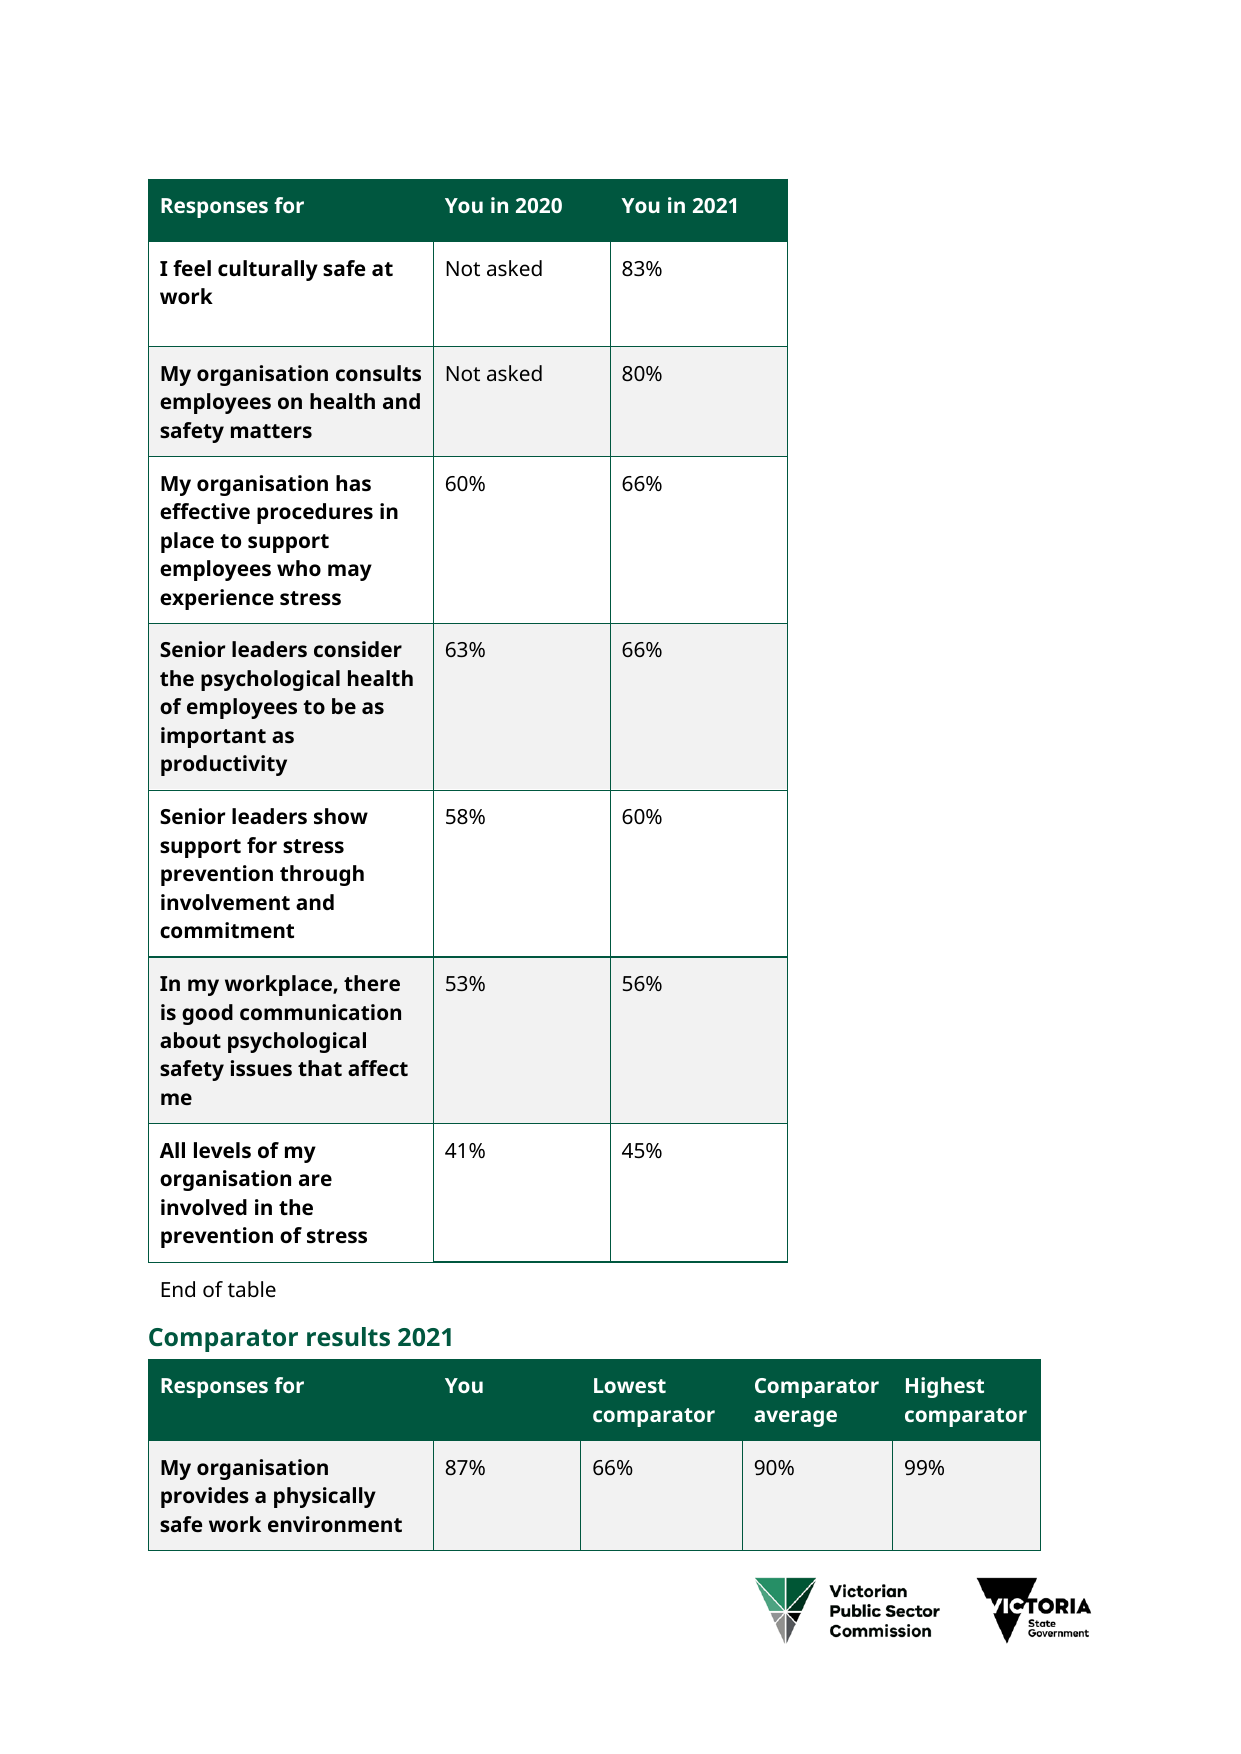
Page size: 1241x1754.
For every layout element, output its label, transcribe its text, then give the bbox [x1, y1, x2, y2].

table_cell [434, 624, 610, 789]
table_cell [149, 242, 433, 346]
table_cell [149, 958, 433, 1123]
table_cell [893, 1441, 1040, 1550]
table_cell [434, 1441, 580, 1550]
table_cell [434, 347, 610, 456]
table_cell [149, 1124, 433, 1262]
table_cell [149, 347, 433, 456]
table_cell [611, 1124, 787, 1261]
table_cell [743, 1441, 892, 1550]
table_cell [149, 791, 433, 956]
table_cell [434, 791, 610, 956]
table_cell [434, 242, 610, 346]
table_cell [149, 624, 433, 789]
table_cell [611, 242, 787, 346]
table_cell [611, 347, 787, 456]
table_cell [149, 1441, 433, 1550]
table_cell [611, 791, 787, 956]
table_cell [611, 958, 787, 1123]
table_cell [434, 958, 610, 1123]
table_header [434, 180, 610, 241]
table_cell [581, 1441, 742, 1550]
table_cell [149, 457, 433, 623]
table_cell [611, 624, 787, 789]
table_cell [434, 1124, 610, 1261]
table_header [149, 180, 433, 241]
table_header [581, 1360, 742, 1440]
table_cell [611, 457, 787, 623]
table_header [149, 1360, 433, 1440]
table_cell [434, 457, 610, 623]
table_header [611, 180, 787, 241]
subtitle Comparator results 2021 [148, 1319, 1092, 1353]
picture [754, 1577, 1093, 1645]
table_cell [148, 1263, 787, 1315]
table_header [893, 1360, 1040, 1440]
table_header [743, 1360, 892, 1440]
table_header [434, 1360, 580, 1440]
